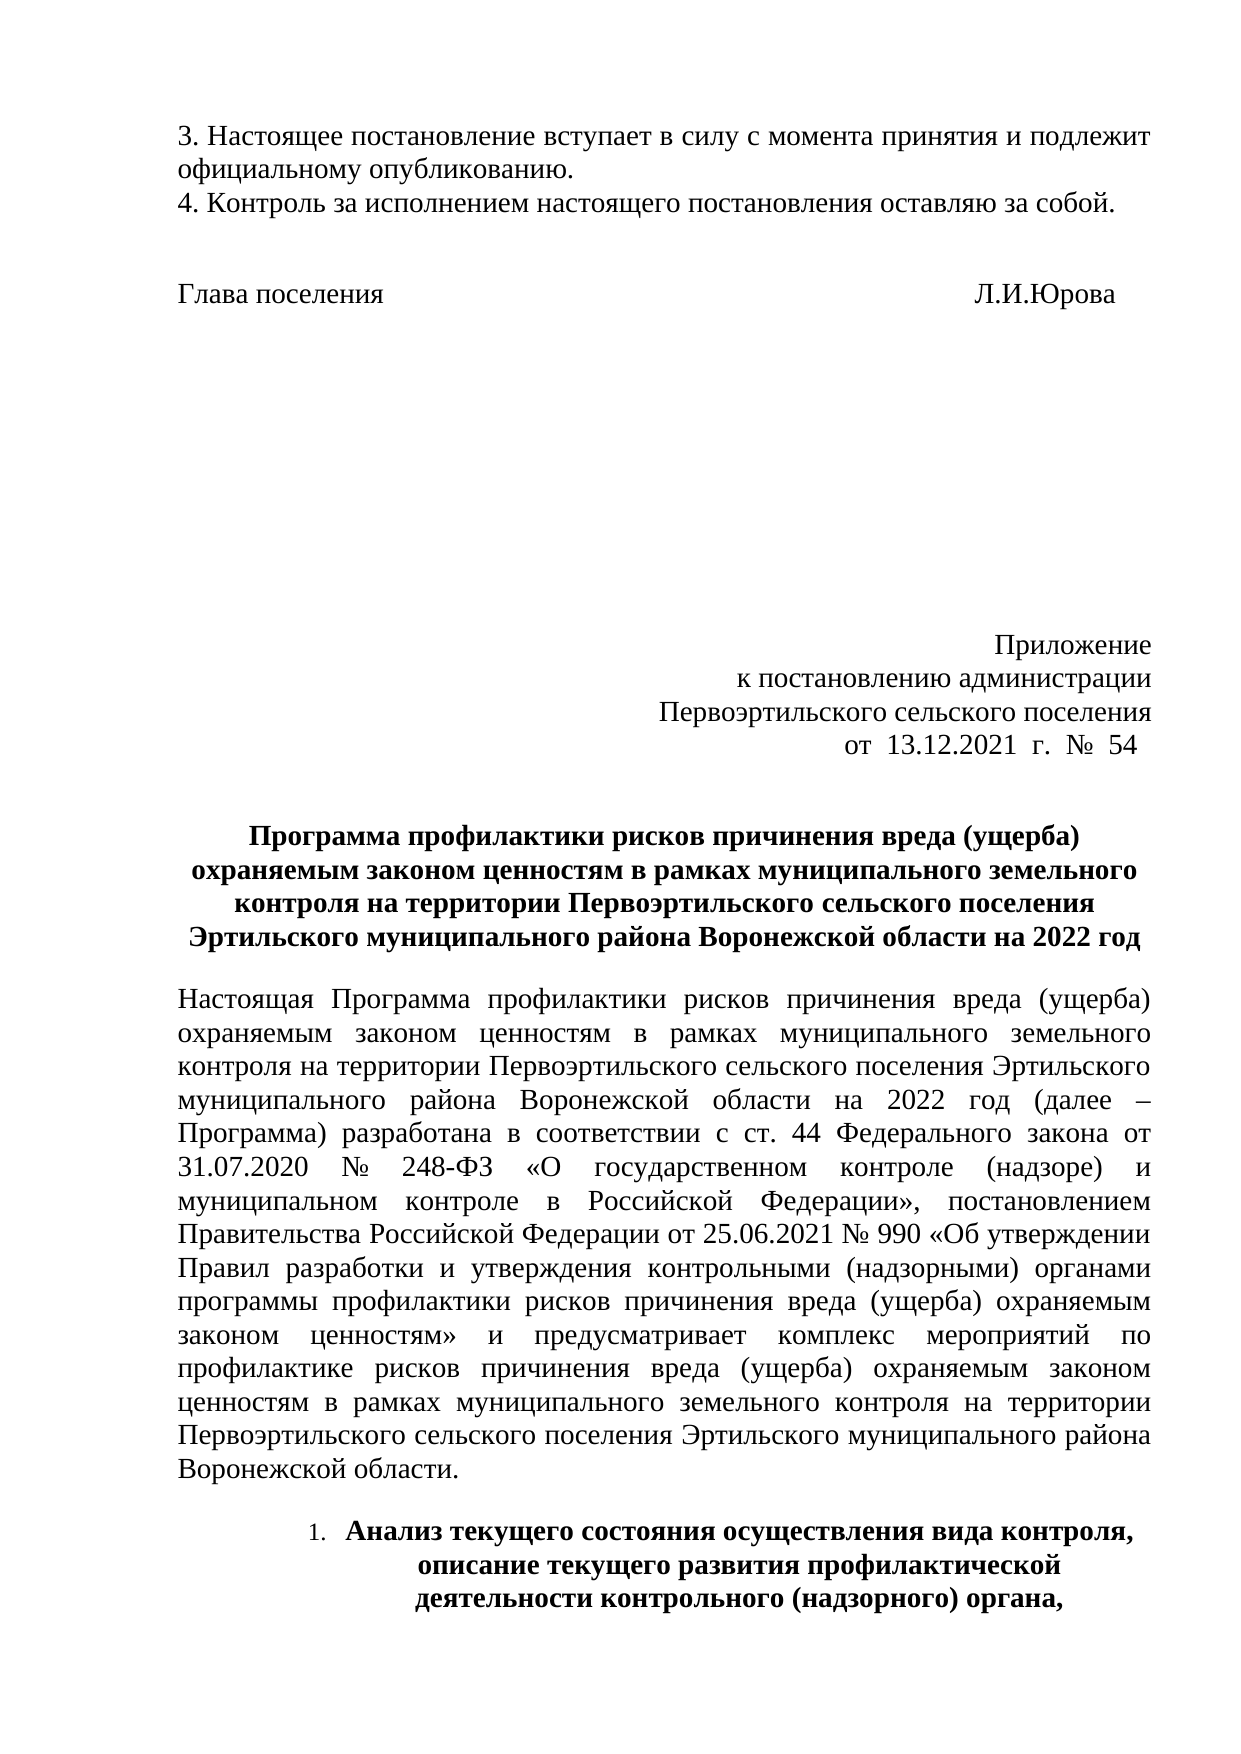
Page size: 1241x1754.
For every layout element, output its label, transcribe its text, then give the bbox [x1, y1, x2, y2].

text 3. Настоящее постановление вступает в силу с момента принятия и подлежит официальному опубликованию. [177, 118, 1152, 185]
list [290, 1513, 1152, 1614]
text Настоящая Программа профилактики рисков причинения вреда (ущерба) охраняемым законом ценностям в рамках муниципального земельного контроля на территории Первоэртильского сельского поселения Эртильского муниципального района Воронежской области на 2022 год (далее – Программа) разработана в соответствии с ст. 44 Федерального закона от 31.07.2020 № 248-ФЗ «О государственном контроле (надзоре) и муниципальном контроле в Российской Федерации», постановлением Правительства Российской Федерации от 25.06.2021 № 990 «Об утверждении Правил разработки и утверждения контрольными (надзорными) органами программы профилактики рисков причинения вреда (ущерба) охраняемым законом ценностям» и предусматривает комплекс мероприятий по профилактике рисков причинения вреда (ущерба) охраняемым законом ценностям в рамках муниципального земельного контроля на территории Первоэртильского сельского поселения Эртильского муниципального района Воронежской области. [177, 981, 1152, 1484]
text Программа профилактики рисков причинения вреда (ущерба) охраняемым законом ценностям в рамках муниципального земельного контроля на территории Первоэртильского сельского поселения Эртильского муниципального района Воронежской области на 2022 год [177, 818, 1152, 953]
text Приложение [177, 627, 1152, 660]
text от 13.12.2021 г. № 54 [177, 727, 1152, 761]
text 4. Контроль за исполнением настоящего постановления оставляю за собой. [177, 185, 1152, 219]
text Глава поселения Л.И.Юрова [177, 276, 1152, 310]
text к постановлению администрации [177, 660, 1152, 694]
text Первоэртильского сельского поселения [177, 694, 1152, 727]
